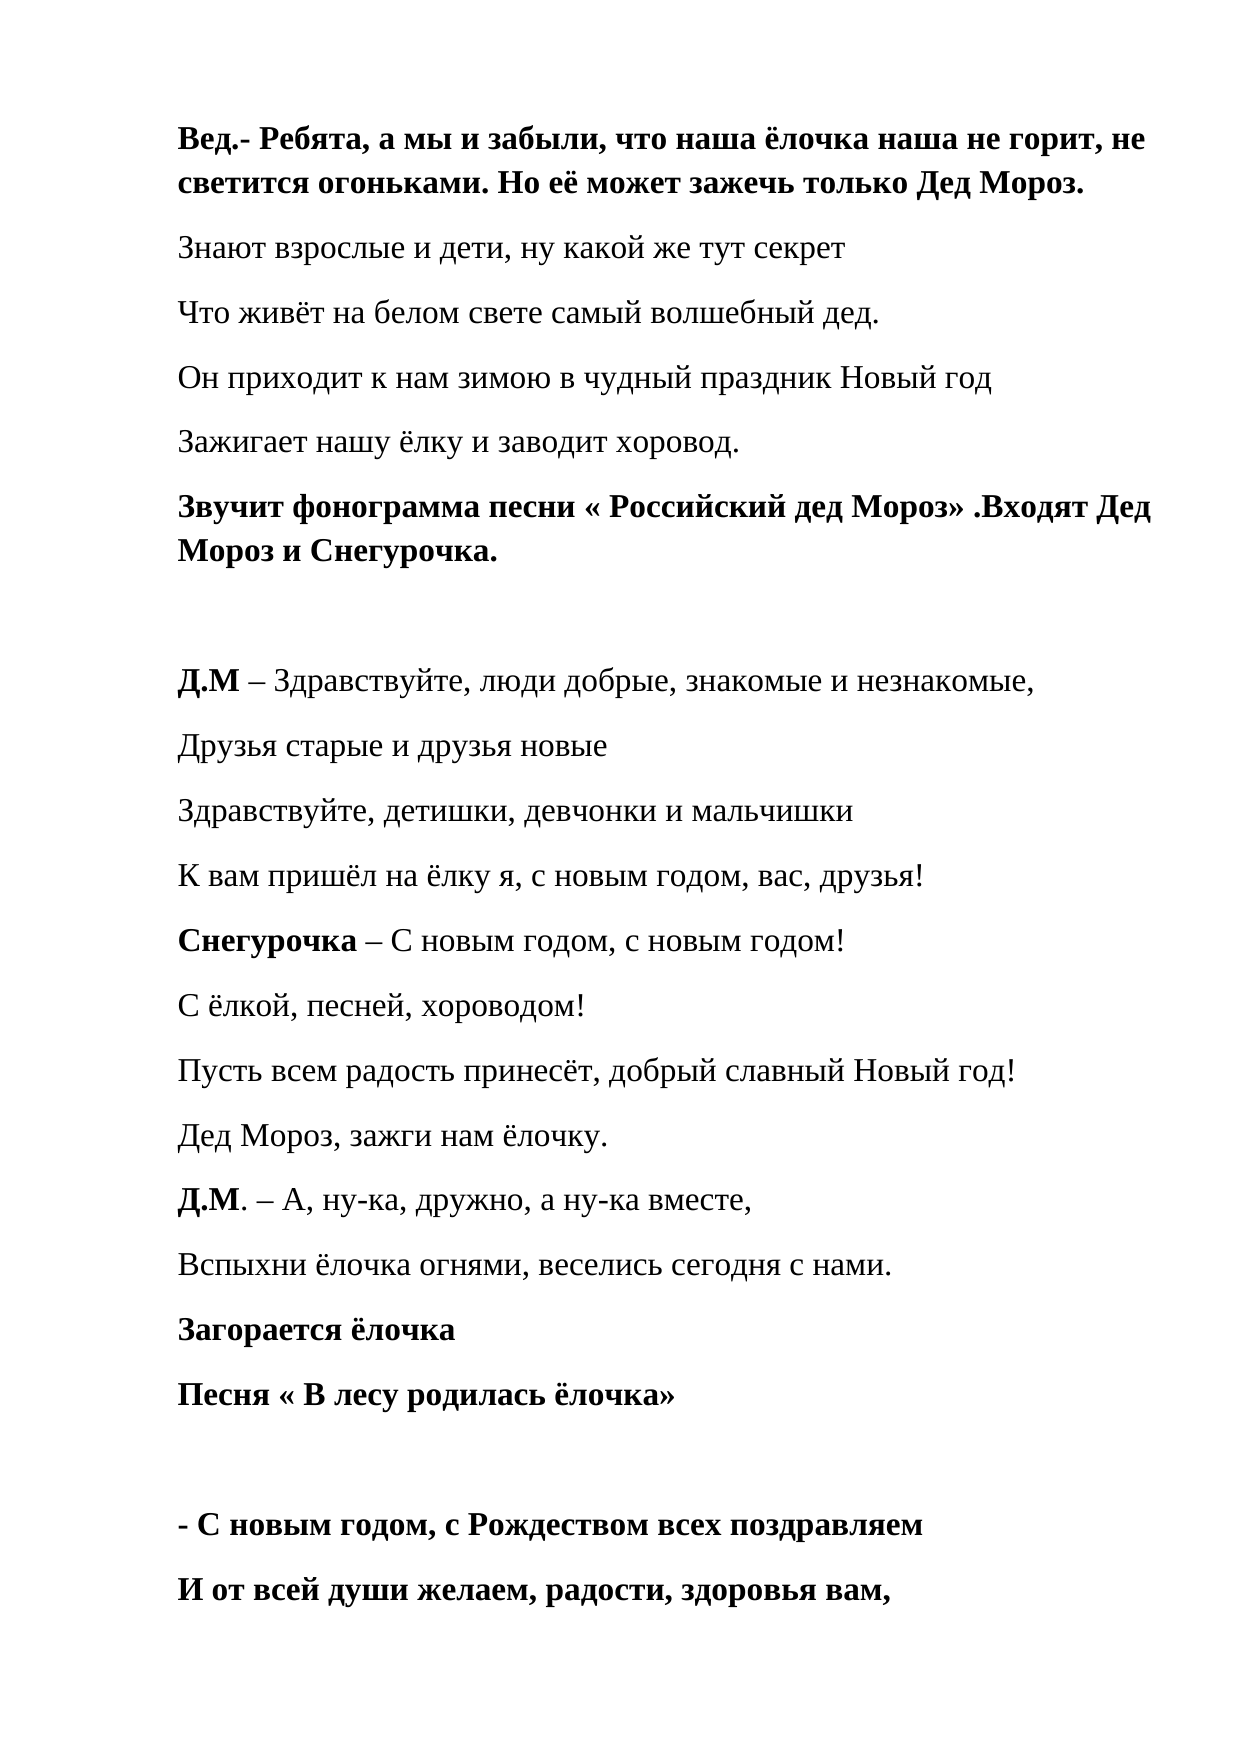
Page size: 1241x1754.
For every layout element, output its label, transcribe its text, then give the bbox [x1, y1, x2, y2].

text Он приходит к нам зимою в чудный праздник Новый год [177, 357, 1152, 395]
text К вам пришёл на ёлку я, с новым годом, вас, друзья! [177, 855, 1152, 893]
text Здравствуйте, детишки, девчонки и мальчишки [177, 790, 1152, 829]
text Вед.- Ребята, а мы и забыли, что наша ёлочка наша не горит, не светится огоньками. Но её может зажечь только Дед Мороз. [177, 118, 1152, 201]
text Зажигает нашу ёлку и заводит хоровод. [177, 422, 1152, 460]
text Снегурочка – С новым годом, с новым годом! [177, 920, 1152, 958]
text Д.М. – А, ну-ка, дружно, а ну-ка вместе, [177, 1180, 1152, 1218]
text Вспыхни ёлочка огнями, веселись сегодня с нами. [177, 1244, 1152, 1283]
text Д.М – Здравствуйте, люди добрые, знакомые и незнакомые, [177, 661, 1152, 699]
text И от всей души желаем, радости, здоровья вам, [177, 1569, 1152, 1607]
text Друзья старые и друзья новые [177, 725, 1152, 764]
text - С новым годом, с Рождеством всех поздравляем [177, 1504, 1152, 1542]
text Загорается ёлочка [177, 1309, 1152, 1348]
text Звучит фонограмма песни « Российский дед Мороз» .Входят Дед Мороз и Снегурочка. [177, 487, 1152, 569]
text Что живёт на белом свете самый волшебный дед. [177, 292, 1152, 330]
text С ёлкой, песней, хороводом! [177, 985, 1152, 1023]
text Песня « В лесу родилась ёлочка» [177, 1374, 1152, 1413]
text Пусть всем радость принесёт, добрый славный Новый год! [177, 1050, 1152, 1088]
text Дед Мороз, зажги нам ёлочку. [177, 1115, 1152, 1153]
text Знают взрослые и дети, ну какой же тут секрет [177, 227, 1152, 265]
